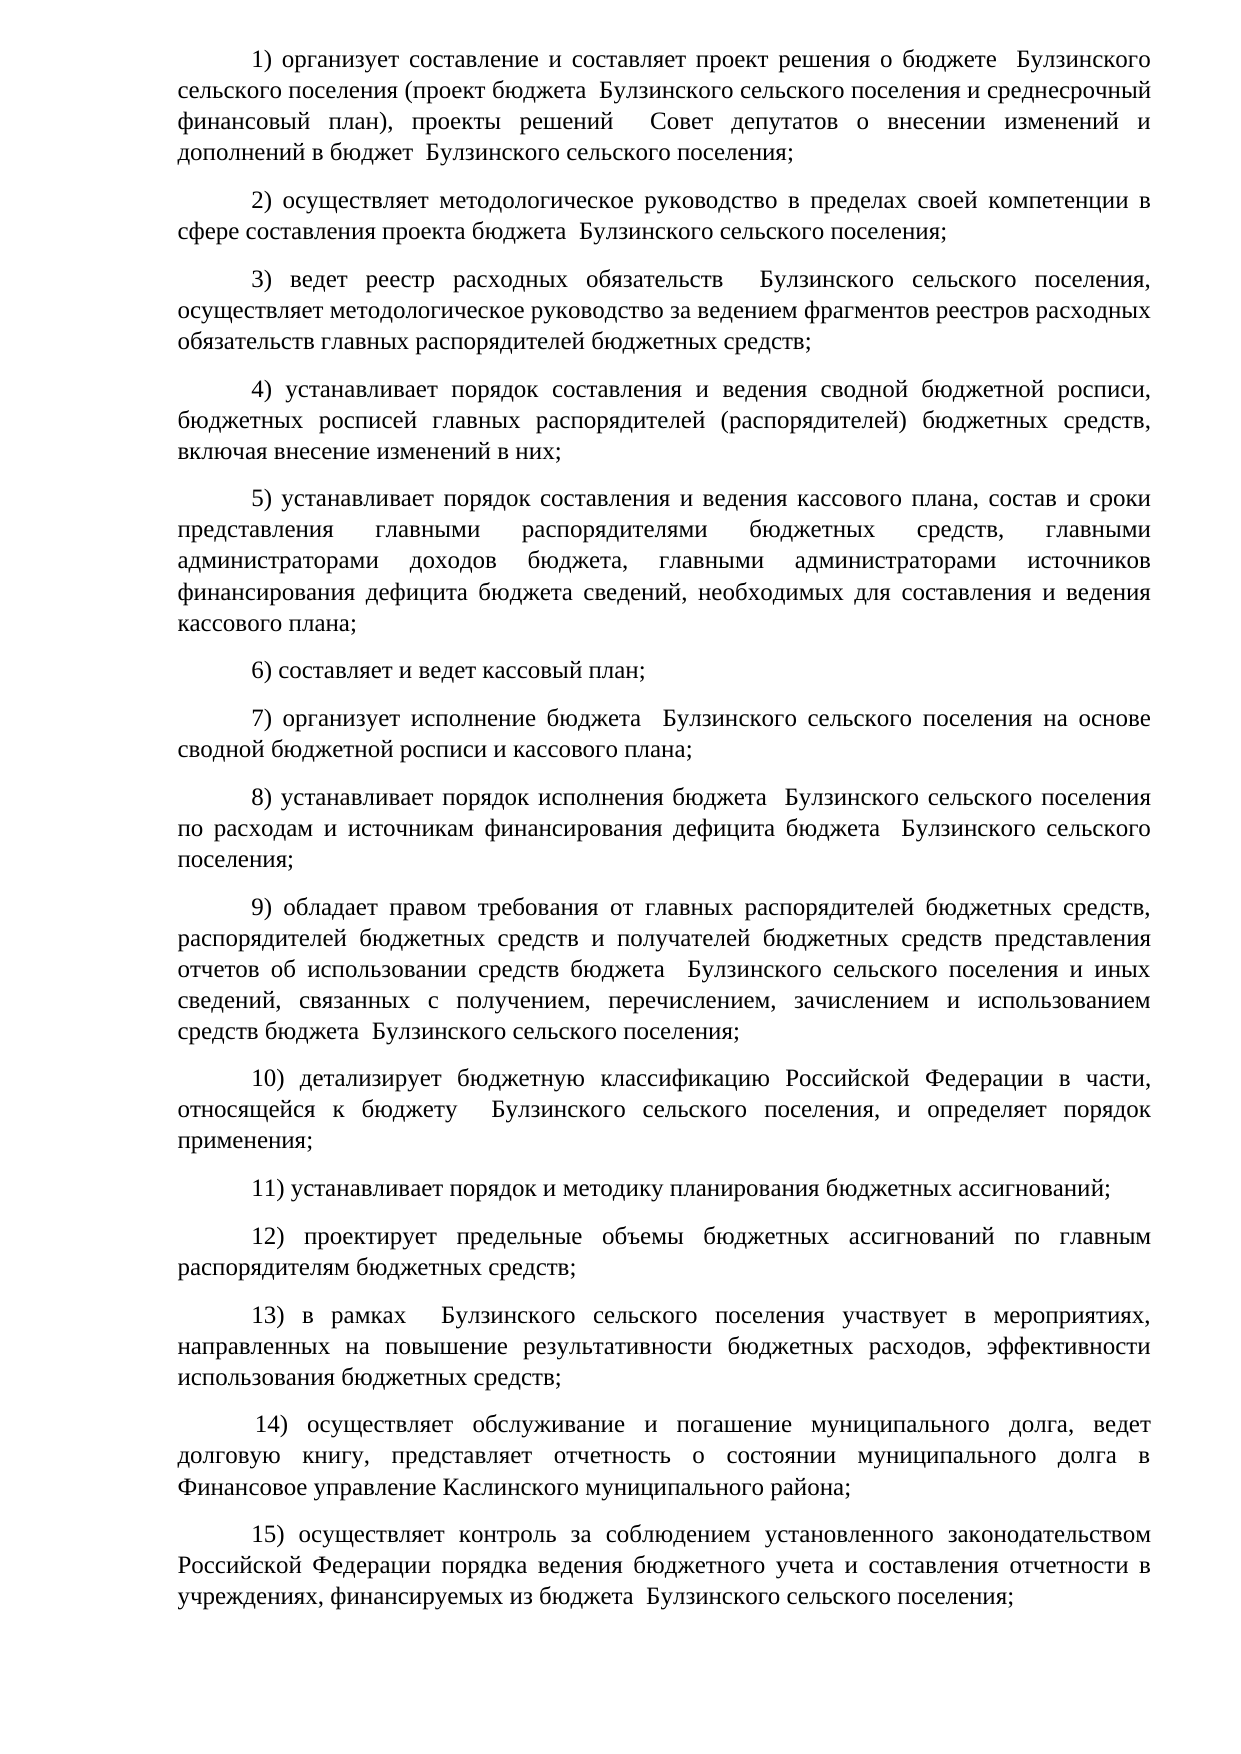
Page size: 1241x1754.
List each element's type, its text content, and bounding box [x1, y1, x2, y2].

text 2) осуществляет методологическое руководство в пределах своей компетенции в сфере составления проекта бюджета Булзинского сельского поселения; [177, 185, 1152, 245]
text 8) устанавливает порядок исполнения бюджета Булзинского сельского поселения по расходам и источникам финансирования дефицита бюджета Булзинского сельского поселения; [177, 782, 1152, 873]
text 11) устанавливает порядок и методику планирования бюджетных ассигнований; [177, 1173, 1152, 1202]
text 15) осуществляет контроль за соблюдением установленного законодательством Российской Федерации порядка ведения бюджетного учета и составления отчетности в учреждениях, финансируемых из бюджета Булзинского сельского поселения; [177, 1519, 1152, 1610]
text 14) осуществляет обслуживание и погашение муниципального долга, ведет долговую книгу, представляет отчетность о состоянии муниципального долга в Финансовое управление Каслинского муниципального района; [177, 1409, 1152, 1500]
text 3) ведет реестр расходных обязательств Булзинского сельского поселения, осуществляет методологическое руководство за ведением фрагментов реестров расходных обязательств главных распорядителей бюджетных средств; [177, 264, 1152, 355]
text 9) обладает правом требования от главных распорядителей бюджетных средств, распорядителей бюджетных средств и получателей бюджетных средств представления отчетов об использовании средств бюджета Булзинского сельского поселения и иных сведений, связанных с получением, перечислением, зачислением и использованием средств бюджета Булзинского сельского поселения; [177, 892, 1152, 1044]
text 6) составляет и ведет кассовый план; [177, 655, 1152, 684]
text 4) устанавливает порядок составления и ведения сводной бюджетной росписи, бюджетных росписей главных распорядителей (распорядителей) бюджетных средств, включая внесение изменений в них; [177, 374, 1152, 464]
text 7) организует исполнение бюджета Булзинского сельского поселения на основе сводной бюджетной росписи и кассового плана; [177, 703, 1152, 763]
text 12) проектирует предельные объемы бюджетных ассигнований по главным распорядителям бюджетных средств; [177, 1221, 1152, 1281]
text 10) детализирует бюджетную классификацию Российской Федерации в части, относящейся к бюджету Булзинского сельского поселения, и определяет порядок применения; [177, 1063, 1152, 1154]
text 5) устанавливает порядок составления и ведения кассового плана, состав и сроки представления главными распорядителями бюджетных средств, главными администраторами доходов бюджета, главными администраторами источников финансирования дефицита бюджета сведений, необходимых для составления и ведения кассового плана; [177, 483, 1152, 636]
text 13) в рамках Булзинского сельского поселения участвует в мероприятиях, направленных на повышение результативности бюджетных расходов, эффективности использования бюджетных средств; [177, 1300, 1152, 1391]
text 1) организует составление и составляет проект решения о бюджете Булзинского сельского поселения (проект бюджета Булзинского сельского поселения и среднесрочный финансовый план), проекты решений Совет депутатов о внесении изменений и дополнений в бюджет Булзинского сельского поселения; [177, 44, 1152, 166]
